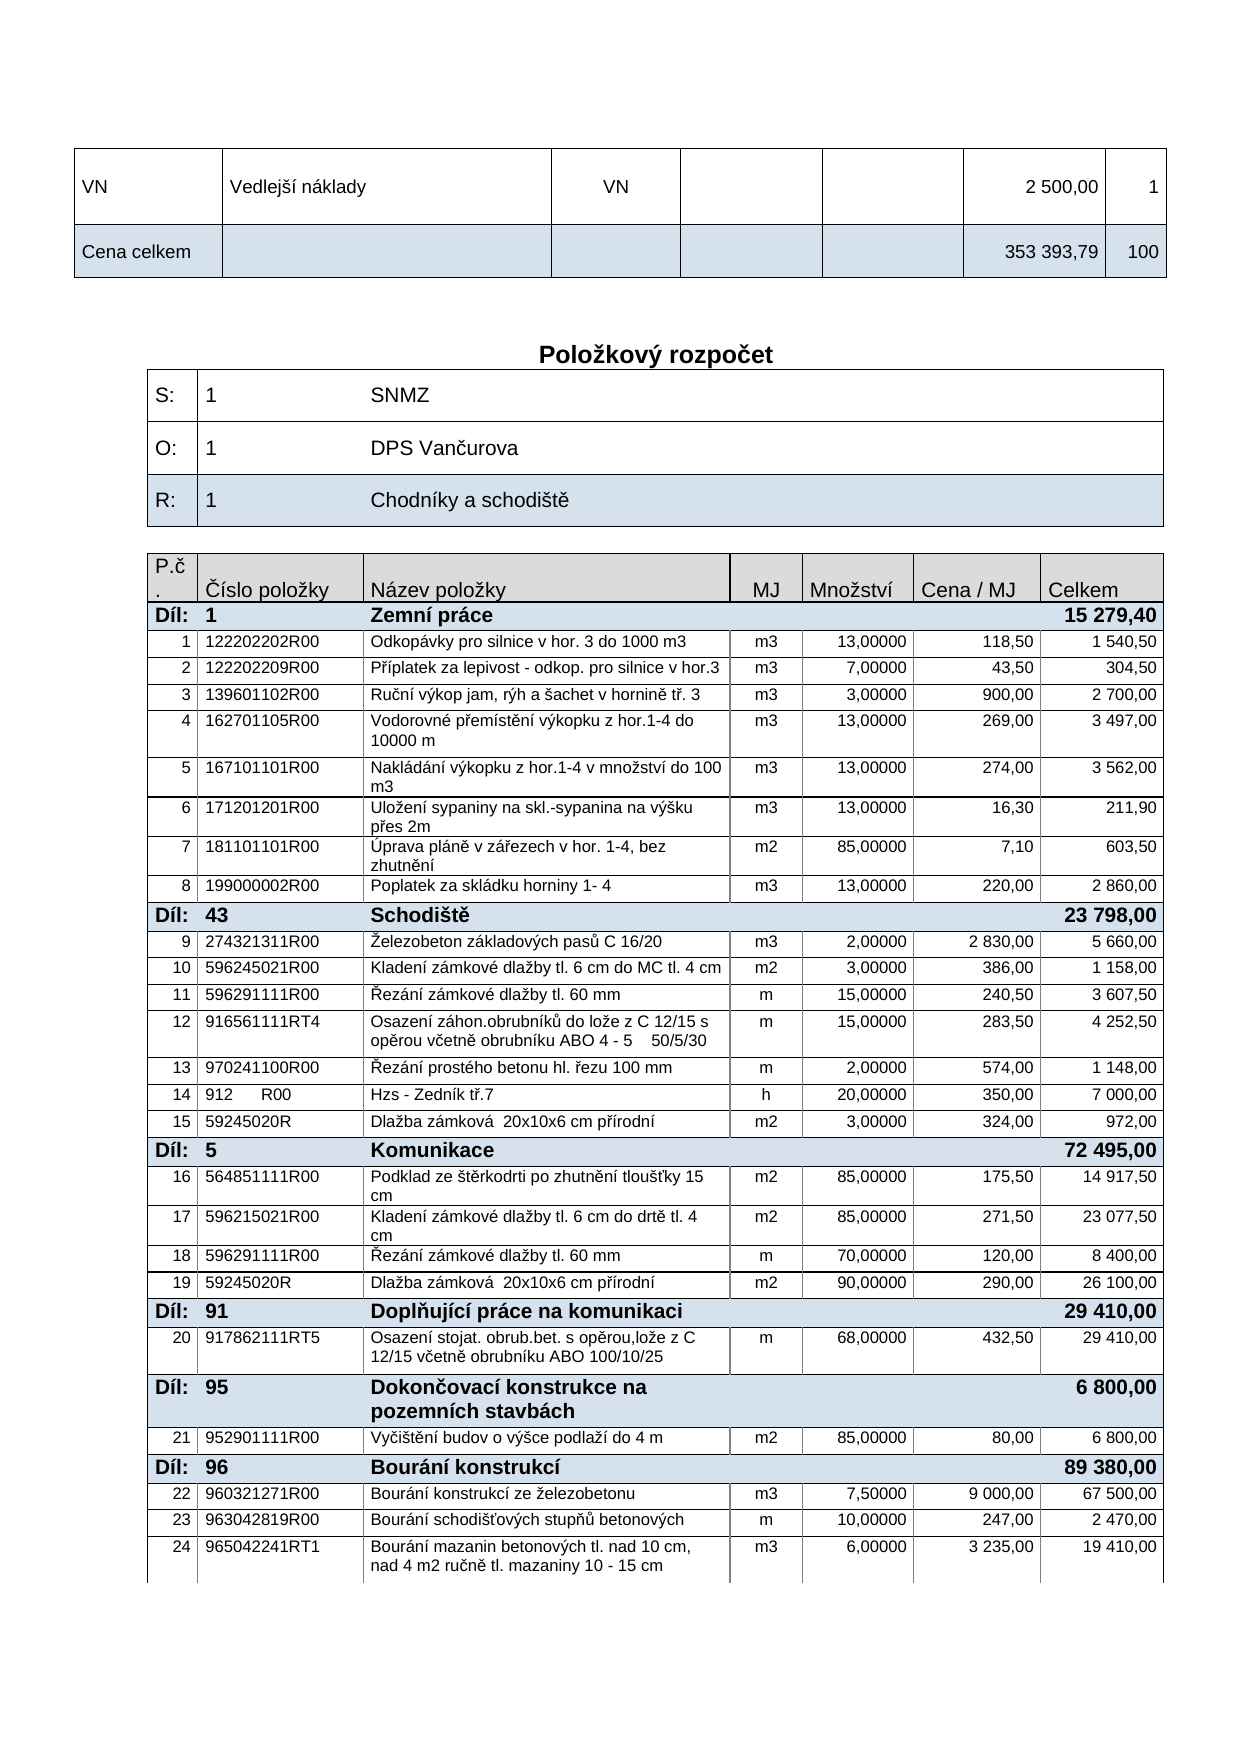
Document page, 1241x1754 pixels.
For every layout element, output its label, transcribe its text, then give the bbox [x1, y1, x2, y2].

table_cell m3 [731, 685, 802, 710]
table_cell 6 800,00 [1041, 1428, 1163, 1453]
table_cell 14 [148, 1085, 197, 1110]
table_cell Hzs - Zedník tř.7 [364, 1085, 729, 1110]
table_cell 120,00 [914, 1246, 1040, 1271]
table_cell [802, 603, 914, 630]
table_cell Díl: [148, 903, 198, 931]
table_cell m3 [731, 758, 802, 796]
table_cell Osazení stojat. obrub.bet. s opěrou,lože z C 12/15 včetně obrubníku ABO 100/10/25 [364, 1328, 729, 1374]
table_cell VN [75, 149, 222, 224]
table_cell 29 410,00 [1041, 1299, 1163, 1327]
table_cell Množství [803, 554, 913, 601]
table_cell [552, 225, 680, 277]
table_cell [730, 1455, 802, 1483]
table_cell 26 100,00 [1041, 1273, 1163, 1298]
table_cell 13 [148, 1058, 197, 1084]
table_cell 1 158,00 [1041, 958, 1163, 984]
table_cell Dlažba zámková 20x10x6 cm přírodní [364, 1111, 729, 1137]
table_cell 247,00 [914, 1510, 1040, 1536]
table_cell 7,00000 [803, 658, 913, 683]
table_cell [445, 225, 551, 277]
table_cell 3 235,00 [914, 1537, 1040, 1583]
table_cell 2 860,00 [1041, 876, 1163, 902]
table_cell 2,00000 [803, 932, 913, 957]
table_cell 13,00000 [803, 711, 913, 757]
table_cell 9 000,00 [914, 1484, 1040, 1509]
table_cell 20,00000 [803, 1085, 913, 1110]
table_cell 917862111RT5 [198, 1328, 363, 1374]
table_cell 290,00 [914, 1273, 1040, 1298]
table_cell 95 [198, 1375, 363, 1427]
table_cell 9 [148, 932, 197, 957]
table_cell 85,00000 [803, 1167, 913, 1205]
table_cell 15,00000 [803, 985, 913, 1010]
table_cell 3 [148, 685, 197, 710]
table_cell Cena / MJ [914, 554, 1040, 601]
table_cell 596291111R00 [198, 1246, 363, 1271]
table_cell 6 800,00 [1041, 1375, 1163, 1427]
table_cell 91 [198, 1299, 363, 1327]
table_cell 15 [148, 1111, 197, 1137]
table_cell [223, 225, 303, 277]
table_cell 80,00 [914, 1428, 1040, 1453]
table_header Položkový rozpočet [148, 336, 1164, 369]
table_cell 220,00 [914, 876, 1040, 902]
table_cell 1 [1106, 149, 1166, 224]
table_cell 19 [148, 1273, 197, 1298]
table_cell [914, 1299, 1041, 1327]
table_cell m2 [731, 1206, 802, 1245]
table_cell Poplatek za skládku horniny 1- 4 [364, 876, 729, 902]
table_cell 90,00000 [803, 1273, 913, 1298]
table_cell Díl: [148, 1455, 198, 1483]
table_cell m2 [731, 1167, 802, 1205]
table_cell 5 [148, 758, 197, 796]
table_cell 13,00000 [803, 876, 913, 902]
table_cell m2 [731, 1428, 802, 1453]
table_cell 972,00 [1041, 1111, 1163, 1137]
table_cell 122202202R00 [198, 631, 363, 657]
table_cell 17 [148, 1206, 197, 1245]
table_cell 13,00000 [803, 798, 913, 836]
table_cell 1 148,00 [1041, 1058, 1163, 1084]
table_cell 175,50 [914, 1167, 1040, 1205]
table_cell Ruční výkop jam, rýh a šachet v hornině tř. 3 [364, 685, 729, 710]
table_cell 7,10 [914, 837, 1040, 875]
table_cell 100 [1106, 225, 1166, 277]
table_cell 274,00 [914, 758, 1040, 796]
table_cell 952901111R00 [198, 1428, 363, 1453]
table_cell 1 540,50 [1041, 631, 1163, 657]
table_cell Cena celkem [75, 225, 222, 277]
table_cell m3 [731, 876, 802, 902]
table_cell [681, 149, 822, 224]
table_cell Bourání konstrukcí ze železobetonu [364, 1484, 729, 1509]
table_cell Uložení sypaniny na skl.-sypanina na výšku přes 2m [364, 798, 729, 836]
table_cell m3 [731, 631, 802, 657]
table_cell 59245020R [198, 1111, 363, 1137]
table_cell [914, 1455, 1041, 1483]
table_cell 11 [148, 985, 197, 1010]
table_cell [802, 527, 914, 552]
table_cell Zemní práce [363, 603, 730, 630]
table_cell 900,00 [914, 685, 1040, 710]
table_cell 85,00000 [803, 1428, 913, 1453]
table_cell 23 [148, 1510, 197, 1536]
table_cell Řezání zámkové dlažby tl. 60 mm [364, 985, 729, 1010]
table_cell SNMZ [363, 370, 1163, 421]
table_cell 43 [198, 903, 363, 931]
table_cell 353 393,79 [964, 225, 1105, 277]
table_cell 7 [148, 837, 197, 875]
table_cell Příplatek za lepivost - odkop. pro silnice v hor.3 [364, 658, 729, 683]
table_cell 350,00 [914, 1085, 1040, 1110]
table_cell 2 [148, 658, 197, 683]
table_cell m3 [731, 711, 802, 757]
table_cell 118,50 [914, 631, 1040, 657]
table_cell 2 470,00 [1041, 1510, 1163, 1536]
table_cell Název položky [364, 554, 729, 601]
table_cell 85,00000 [803, 837, 913, 875]
table_cell [802, 903, 914, 931]
table_cell 18 [148, 1246, 197, 1271]
table_cell DPS Vančurova [363, 422, 1163, 473]
table_cell S: [148, 370, 197, 421]
table_cell Díl: [148, 603, 198, 630]
table_cell 596245021R00 [198, 958, 363, 984]
table_cell 167101101R00 [198, 758, 363, 796]
table_cell 3 497,00 [1041, 711, 1163, 757]
table_cell Bourání mazanin betonových tl. nad 10 cm, nad 4 m2 ručně tl. mazaniny 10 - 15 cm [364, 1537, 729, 1583]
table_cell [730, 1299, 802, 1327]
table_cell 211,90 [1041, 798, 1163, 836]
table_cell 269,00 [914, 711, 1040, 757]
table_cell [802, 1299, 914, 1327]
table_cell 181101101R00 [198, 837, 363, 875]
table_cell 1 [198, 475, 363, 526]
table_cell 324,00 [914, 1111, 1040, 1137]
table_cell Nakládání výkopku z hor.1-4 v množství do 100 m3 [364, 758, 729, 796]
table_cell [802, 1138, 914, 1166]
table_cell [914, 1138, 1041, 1166]
table_cell [681, 225, 822, 277]
table_cell 3,00000 [803, 685, 913, 710]
table_cell m3 [731, 1537, 802, 1583]
table_cell 4 [148, 711, 197, 757]
table_cell 162701105R00 [198, 711, 363, 757]
table_cell Kladení zámkové dlažby tl. 6 cm do MC tl. 4 cm [364, 958, 729, 984]
table_cell 16,30 [914, 798, 1040, 836]
table_cell 4 252,50 [1041, 1011, 1163, 1057]
table_cell 965042241RT1 [198, 1537, 363, 1583]
table_cell 240,50 [914, 985, 1040, 1010]
table_cell Vyčištění budov o výšce podlaží do 4 m [364, 1428, 729, 1453]
table_cell 23 798,00 [1041, 903, 1163, 931]
table_cell 5 660,00 [1041, 932, 1163, 957]
table_cell [914, 903, 1041, 931]
table_cell MJ [731, 554, 802, 601]
table_cell [303, 225, 445, 277]
table_cell 963042819R00 [198, 1510, 363, 1536]
table_cell 564851111R00 [198, 1167, 363, 1205]
table_cell m [731, 985, 802, 1010]
table_cell Úprava pláně v zářezech v hor. 1-4, bez zhutnění [364, 837, 729, 875]
table_cell Podklad ze štěrkodrti po zhutnění tloušťky 15 cm [364, 1167, 729, 1205]
table_cell 8 [148, 876, 197, 902]
table_cell 8 400,00 [1041, 1246, 1163, 1271]
table_cell 15 279,40 [1041, 603, 1163, 630]
table_cell 2,00000 [803, 1058, 913, 1084]
table_cell 12 [148, 1011, 197, 1057]
table_cell 2 700,00 [1041, 685, 1163, 710]
table_cell 139601102R00 [198, 685, 363, 710]
table_cell [730, 1138, 802, 1166]
table_cell m [731, 1011, 802, 1057]
table_cell 3 607,50 [1041, 985, 1163, 1010]
table_cell m [731, 1328, 802, 1374]
table_cell 3,00000 [803, 958, 913, 984]
table_cell 1 [148, 631, 197, 657]
table_cell m2 [731, 837, 802, 875]
table_cell 274321311R00 [198, 932, 363, 957]
table_cell 574,00 [914, 1058, 1040, 1084]
table_cell Dlažba zámková 20x10x6 cm přírodní [364, 1273, 729, 1298]
table_cell m2 [731, 958, 802, 984]
table_cell [914, 527, 1041, 552]
table_cell 603,50 [1041, 837, 1163, 875]
table_cell 19 410,00 [1041, 1537, 1163, 1583]
table_cell 3 562,00 [1041, 758, 1163, 796]
table_cell 89 380,00 [1041, 1455, 1163, 1483]
table_cell 43,50 [914, 658, 1040, 683]
table_cell 22 [148, 1484, 197, 1509]
table_cell [914, 1375, 1041, 1427]
table_cell VN [552, 149, 680, 224]
table_cell 13,00000 [803, 631, 913, 657]
table_cell 23 077,50 [1041, 1206, 1163, 1245]
table_cell 21 [148, 1428, 197, 1453]
table_cell Vodorovné přemístění výkopku z hor.1-4 do 10000 m [364, 711, 729, 757]
table_cell [802, 1455, 914, 1483]
table_cell 2 830,00 [914, 932, 1040, 957]
table_cell 122202209R00 [198, 658, 363, 683]
table_cell m2 [731, 1273, 802, 1298]
table_cell 960321271R00 [198, 1484, 363, 1509]
table_cell 3,00000 [803, 1111, 913, 1137]
table_cell 24 [148, 1537, 197, 1583]
table_cell 13,00000 [803, 758, 913, 796]
table_cell 1 [198, 370, 363, 421]
table_cell Železobeton základových pasů C 16/20 [364, 932, 729, 957]
table_cell Chodníky a schodiště [363, 475, 1163, 526]
table_cell Bourání schodišťových stupňů betonových [364, 1510, 729, 1536]
table_cell 271,50 [914, 1206, 1040, 1245]
table_cell [730, 527, 802, 552]
table_cell 85,00000 [803, 1206, 913, 1245]
table_cell Díl: [148, 1299, 198, 1327]
table_cell 20 [148, 1328, 197, 1374]
table_cell 916561111RT4 [198, 1011, 363, 1057]
table_cell 15,00000 [803, 1011, 913, 1057]
table_cell 1 [198, 422, 363, 473]
table_cell 7 000,00 [1041, 1085, 1163, 1110]
table_cell Odkopávky pro silnice v hor. 3 do 1000 m3 [364, 631, 729, 657]
table_cell Celkem [1041, 554, 1163, 601]
table_cell 1 [198, 603, 363, 630]
table_cell 7,50000 [803, 1484, 913, 1509]
table_cell Komunikace [363, 1138, 730, 1166]
table_cell P.č. [148, 554, 197, 601]
table_cell 59245020R [198, 1273, 363, 1298]
table_cell 67 500,00 [1041, 1484, 1163, 1509]
table_cell Díl: [148, 1375, 198, 1427]
table_cell Kladení zámkové dlažby tl. 6 cm do drtě tl. 4 cm [364, 1206, 729, 1245]
table_cell 29 410,00 [1041, 1328, 1163, 1374]
table_cell 970241100R00 [198, 1058, 363, 1084]
table_cell 70,00000 [803, 1246, 913, 1271]
table_cell 72 495,00 [1041, 1138, 1163, 1166]
table_cell Vedlejší náklady [223, 149, 551, 224]
table_cell m3 [731, 798, 802, 836]
table_cell [148, 527, 198, 552]
table_cell m [731, 1246, 802, 1271]
table_cell Číslo položky [198, 554, 363, 601]
table_cell Osazení záhon.obrubníků do lože z C 12/15 s opěrou včetně obrubníku ABO 4 - 5 50/5/30 [364, 1011, 729, 1057]
table_cell 6,00000 [803, 1537, 913, 1583]
table_cell Řezání prostého betonu hl. řezu 100 mm [364, 1058, 729, 1084]
table_cell 6 [148, 798, 197, 836]
table_cell 5 [198, 1138, 363, 1166]
table_cell [823, 225, 963, 277]
table_cell [363, 527, 730, 552]
table_cell [823, 149, 963, 224]
table_cell 432,50 [914, 1328, 1040, 1374]
table_cell Řezání zámkové dlažby tl. 60 mm [364, 1246, 729, 1271]
table_cell 2 500,00 [964, 149, 1105, 224]
table_cell [730, 903, 802, 931]
table_cell Schodiště [363, 903, 730, 931]
table_cell m2 [731, 1111, 802, 1137]
table_cell [802, 1375, 914, 1427]
table_cell 596215021R00 [198, 1206, 363, 1245]
table_cell [914, 603, 1041, 630]
table_cell 912 R00 [198, 1085, 363, 1110]
table_cell 304,50 [1041, 658, 1163, 683]
table_cell m [731, 1058, 802, 1084]
table_cell Díl: [148, 1138, 198, 1166]
table_cell h [731, 1085, 802, 1110]
table_cell m3 [731, 932, 802, 957]
table_cell 14 917,50 [1041, 1167, 1163, 1205]
table_cell Doplňující práce na komunikaci [363, 1299, 730, 1327]
table_cell 96 [198, 1455, 363, 1483]
table_cell 16 [148, 1167, 197, 1205]
table_cell m3 [731, 658, 802, 683]
table_cell 283,50 [914, 1011, 1040, 1057]
table_cell [198, 527, 363, 552]
table_cell 10,00000 [803, 1510, 913, 1536]
table_cell 199000002R00 [198, 876, 363, 902]
table_cell 68,00000 [803, 1328, 913, 1374]
table_cell 10 [148, 958, 197, 984]
table_cell O: [148, 422, 197, 473]
table_cell [1041, 527, 1164, 552]
table_cell 596291111R00 [198, 985, 363, 1010]
table_cell R: [148, 475, 197, 526]
table_cell 171201201R00 [198, 798, 363, 836]
table_cell [730, 603, 802, 630]
table_cell m3 [731, 1484, 802, 1509]
table_cell Dokončovací konstrukce na pozemních stavbách [363, 1375, 730, 1427]
table_cell m [731, 1510, 802, 1536]
table_cell [730, 1375, 802, 1427]
table_cell 386,00 [914, 958, 1040, 984]
table_cell Bourání konstrukcí [363, 1455, 730, 1483]
